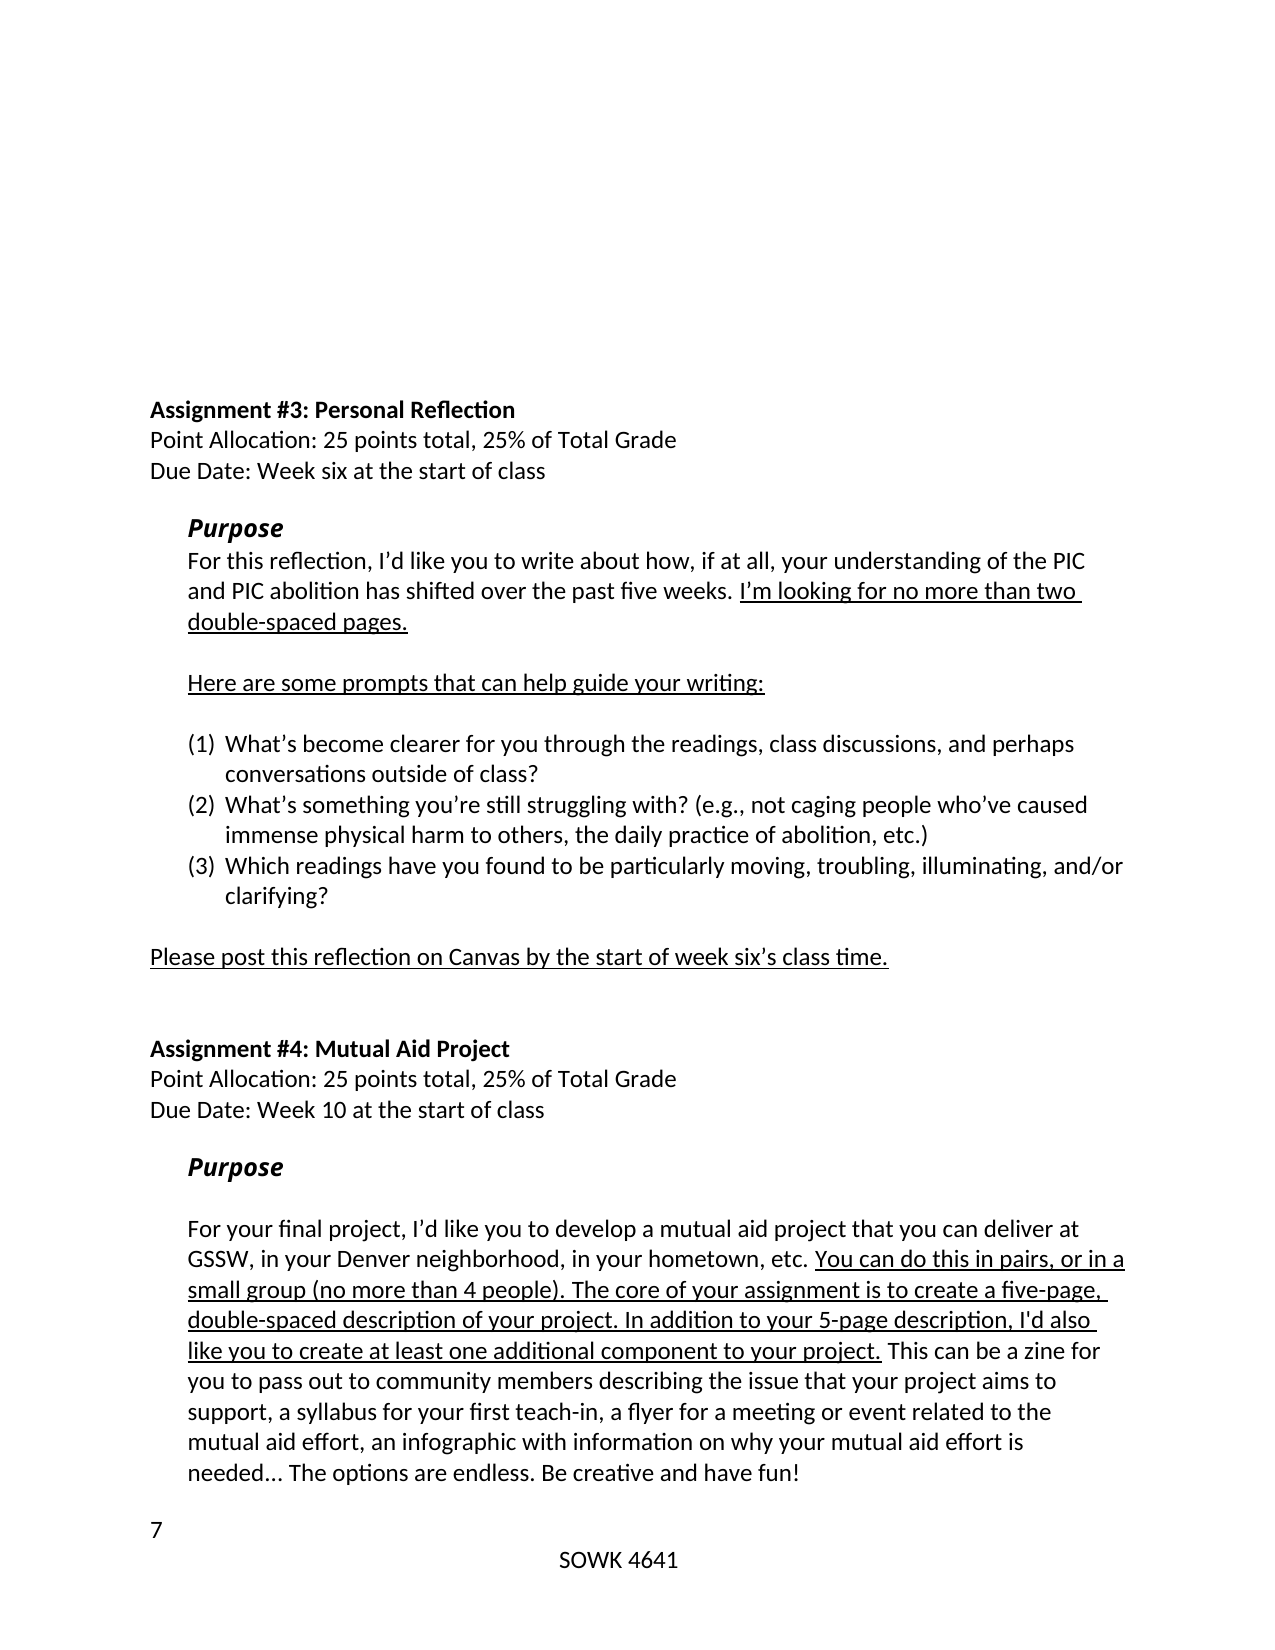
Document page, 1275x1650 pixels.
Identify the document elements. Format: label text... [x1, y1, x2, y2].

text Assignment #3: Personal Reflection [150, 394, 1125, 425]
list What’s something you’re still struggling with? (e.g., not caging people who’ve caused immense physical harm to others, the daily practice of abolition, etc.) [187, 789, 1125, 850]
text Due Date: Week six at the start of class [150, 455, 1125, 486]
text Assignment #4: Mutual Aid Project [150, 1033, 1125, 1064]
text For your final project, I’d like you to develop a mutual aid project that you can deliver at GSSW, in your Denver neighborhood, in your hometown, etc. You can do this in pairs, or in a small group (no more than 4 people). The core of your assignment is to create a five-page, double-spaced description of your project. In addition to your 5-page description, I'd also like you to create at least one additional component to your project. This can be a zine for you to pass out to community members describing the issue that your project aims to support, a syllabus for your first teach-in, a flyer for a meeting or event related to the mutual aid effort, an infographic with information on why your mutual aid effort is needed... The options are endless. Be creative and have fun! [187, 1213, 1125, 1488]
subtitle Purpose [187, 511, 1125, 545]
text Point Allocation: 25 points total, 25% of Total Grade [150, 425, 1125, 455]
text Please post this reflection on Canvas by the start of week six’s class time. [150, 942, 1125, 972]
text Due Date: Week 10 at the start of class [150, 1094, 1125, 1125]
subtitle Purpose [187, 1150, 1125, 1184]
text For this reflection, I’d like you to write about how, if at all, your understanding of the PIC and PIC abolition has shifted over the past five weeks. I’m looking for no more than two double-spaced pages. [187, 545, 1125, 636]
list Which readings have you found to be particularly moving, troubling, illuminating, and/or clarifying? [187, 850, 1125, 911]
text Here are some prompts that can help guide your writing: [187, 667, 1125, 697]
list What’s become clearer for you through the readings, class discussions, and perhaps conversations outside of class? [187, 728, 1125, 789]
text Point Allocation: 25 points total, 25% of Total Grade [150, 1064, 1125, 1094]
